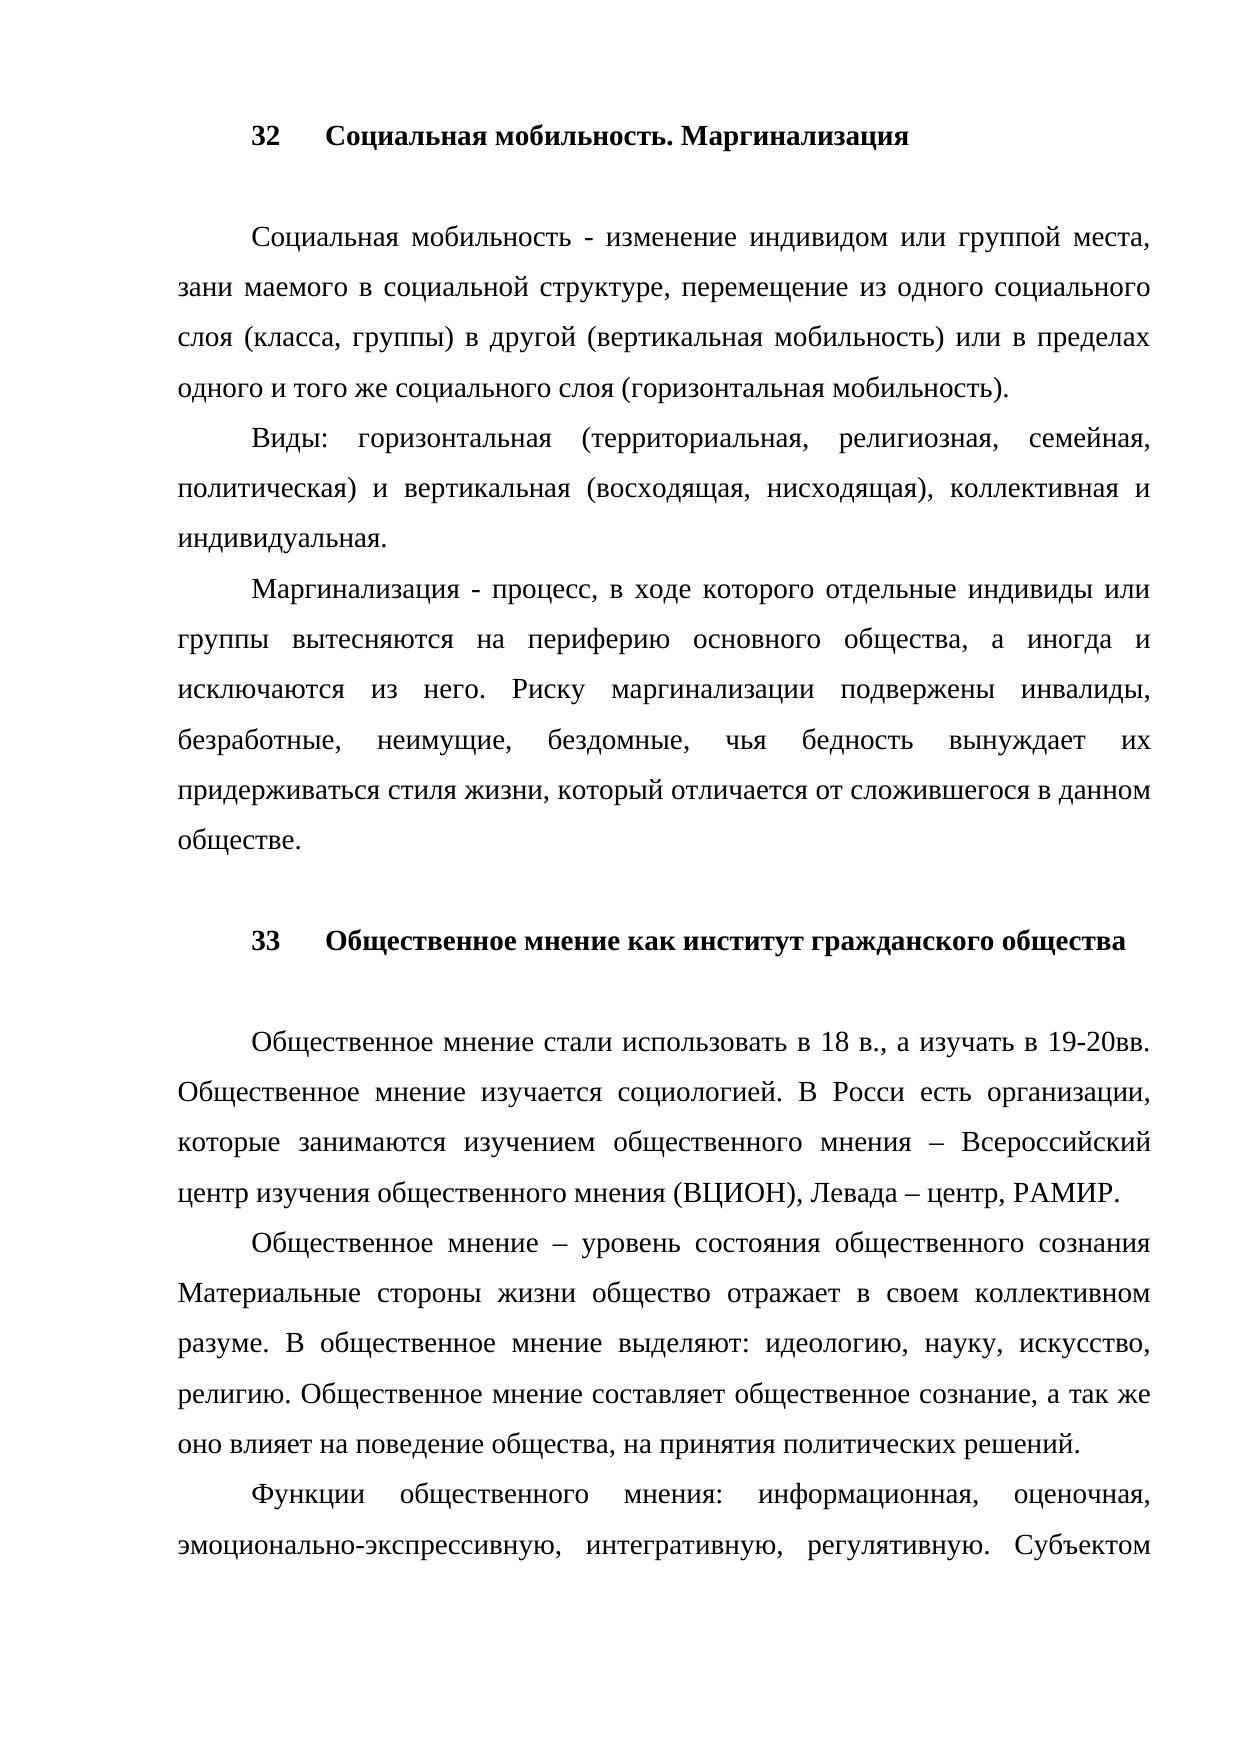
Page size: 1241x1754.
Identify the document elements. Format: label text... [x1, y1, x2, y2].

text Виды: горизонтальная (территориальная, религиозная, семейная, политическая) и вертикальная (восходящая, нисходящая), коллективная и индивидуальная. [177, 420, 1152, 554]
text Общественное мнение – уровень состояния общественного сознания Материальные стороны жизни общество отражает в своем коллективном разуме. В общественное мнение выделяют: идеологию, науку, искусство, религию. Общественное мнение составляет общественное сознание, а так же оно влияет на поведение общества, на принятия политических решений. [177, 1225, 1152, 1460]
text Общественное мнение стали использовать в 18 в., а изучать в 19-20вв. Общественное мнение изучается социологией. В Росси есть организации, которые занимаются изучением общественного мнения – Всероссийский центр изучения общественного мнения (ВЦИОН), Левада – центр, РАМИР. [177, 1024, 1152, 1208]
list Социальная мобильность. Маргинализация [177, 118, 1152, 152]
list Общественное мнение как институт гражданского общества [177, 923, 1152, 957]
text Социальная мобильность - изменение индивидом или группой места, зани маемого в социальной структуре, перемещение из одного социального слоя (класса, группы) в другой (вертикальная мобильность) или в пределах одного и того же социального слоя (горизонтальная мобильность). [177, 219, 1152, 403]
text Маргинализация - процесс, в ходе которого отдельные индивиды или группы вытесняются на периферию основного общества, а иногда и исключаются из него. Риску маргинализации подвержены инвалиды, безработные, неимущие, бездомные, чья бедность вынуждает их придерживаться стиля жизни, который отличается от сложившегося в данном обществе. [177, 571, 1152, 856]
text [177, 1477, 1152, 1560]
